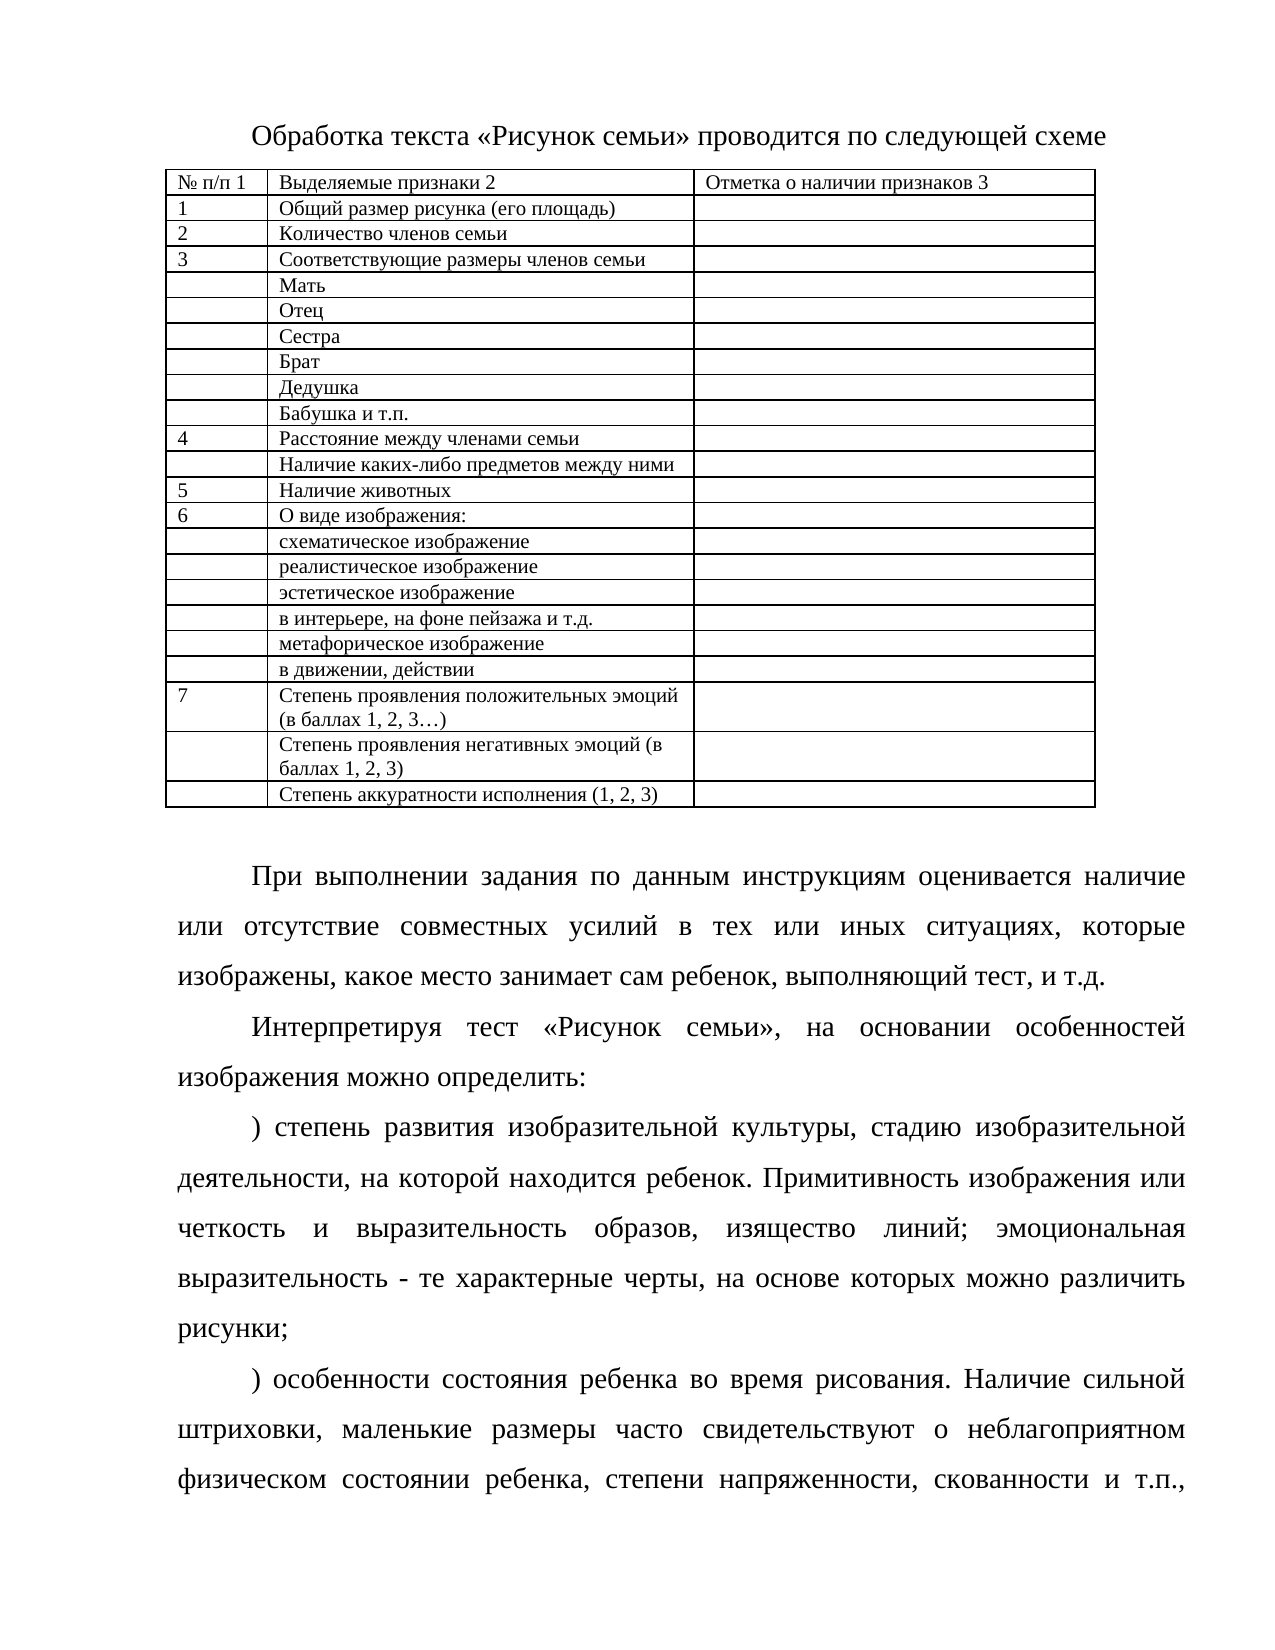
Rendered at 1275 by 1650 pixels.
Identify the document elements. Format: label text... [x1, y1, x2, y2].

table_header Выделяемые признаки 2 [268, 170, 693, 194]
table_cell Бабушка и т.п. [268, 401, 693, 425]
table_cell 6 [167, 503, 267, 527]
table_cell Степень проявления положительных эмоций (в баллах 1, 2, 3…) [268, 683, 693, 731]
table_cell [695, 324, 1094, 348]
table_cell реалистическое изображение [268, 555, 693, 578]
table_cell [695, 401, 1094, 425]
table_cell [167, 273, 267, 297]
table_cell Степень аккуратности исполнения (1, 2, 3) [268, 782, 693, 806]
table_cell [167, 298, 267, 322]
table_cell 4 [167, 426, 267, 450]
table_cell [167, 324, 267, 348]
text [177, 1361, 1186, 1495]
table_cell [167, 529, 267, 553]
table_cell [695, 503, 1094, 527]
table_cell в интерьере, на фоне пейзажа и т.д. [268, 606, 693, 630]
table_cell [695, 657, 1094, 681]
table_cell в движении, действии [268, 657, 693, 681]
table_cell [167, 732, 267, 780]
table_cell [167, 782, 267, 806]
table_cell [695, 196, 1094, 220]
table_cell 7 [167, 683, 267, 731]
text ) степень развития изобразительной культуры, стадию изобразительной деятельности, на которой находится ребенок. Примитивность изображения или четкость и выразительность образов, изящество линий; эмоциональная выразительность - те характерные черты, на основе которых можно различить рисунки; [177, 1109, 1186, 1344]
table_cell [167, 657, 267, 681]
table_cell Общий размер рисунка (его площадь) [268, 196, 693, 220]
table_cell Степень проявления негативных эмоций (в баллах 1, 2, 3) [268, 732, 693, 780]
table_cell [167, 452, 267, 476]
table_cell Расстояние между членами семьи [268, 426, 693, 450]
text Интерпретируя тест «Рисунок семьи», на основании особенностей изображения можно определить: [177, 1009, 1186, 1093]
table_cell [695, 529, 1094, 553]
table_cell [167, 580, 267, 604]
table_cell [695, 631, 1094, 655]
table_cell 3 [167, 247, 267, 271]
table_cell [695, 350, 1094, 373]
table_cell [695, 478, 1094, 502]
table_cell 1 [167, 196, 267, 220]
table_cell О виде изображения: [268, 503, 693, 527]
table_cell [695, 555, 1094, 578]
table_cell 5 [167, 478, 267, 502]
table_cell [167, 631, 267, 655]
table_cell [695, 375, 1094, 399]
table_cell Сестра [268, 324, 693, 348]
table_cell Брат [268, 350, 693, 373]
table_cell Наличие животных [268, 478, 693, 502]
table_cell Отец [268, 298, 693, 322]
text При выполнении задания по данным инструкциям оценивается наличие или отсутствие совместных усилий в тех или иных ситуациях, которые изображены, какое место занимает сам ребенок, выполняющий тест, и т.д. [177, 858, 1186, 992]
text Обработка текста «Рисунок семьи» проводится по следующей схеме [177, 118, 1186, 152]
table_cell Соответствующие размеры членов семьи [268, 247, 693, 271]
table_cell эстетическое изображение [268, 580, 693, 604]
table_cell [695, 426, 1094, 450]
table_cell [167, 350, 267, 373]
table_cell [695, 247, 1094, 271]
table_cell [695, 273, 1094, 297]
table_cell 2 [167, 221, 267, 245]
table_header № п/п 1 [167, 170, 267, 194]
table_cell [695, 782, 1094, 806]
table_cell [695, 732, 1094, 780]
table_cell Дедушка [268, 375, 693, 399]
table_cell схематическое изображение [268, 529, 693, 553]
table_cell [167, 606, 267, 630]
table_cell [167, 401, 267, 425]
table_cell Наличие каких-либо предметов между ними [268, 452, 693, 476]
table_cell Количество членов семьи [268, 221, 693, 245]
table_cell метафорическое изображение [268, 631, 693, 655]
table_cell [695, 606, 1094, 630]
table_cell [167, 375, 267, 399]
table_cell Мать [268, 273, 693, 297]
table_cell [695, 221, 1094, 245]
table_cell [695, 580, 1094, 604]
table_cell [695, 452, 1094, 476]
table_cell [167, 555, 267, 578]
table_header Отметка о наличии признаков 3 [695, 170, 1094, 194]
table_cell [695, 683, 1094, 731]
table_cell [695, 298, 1094, 322]
